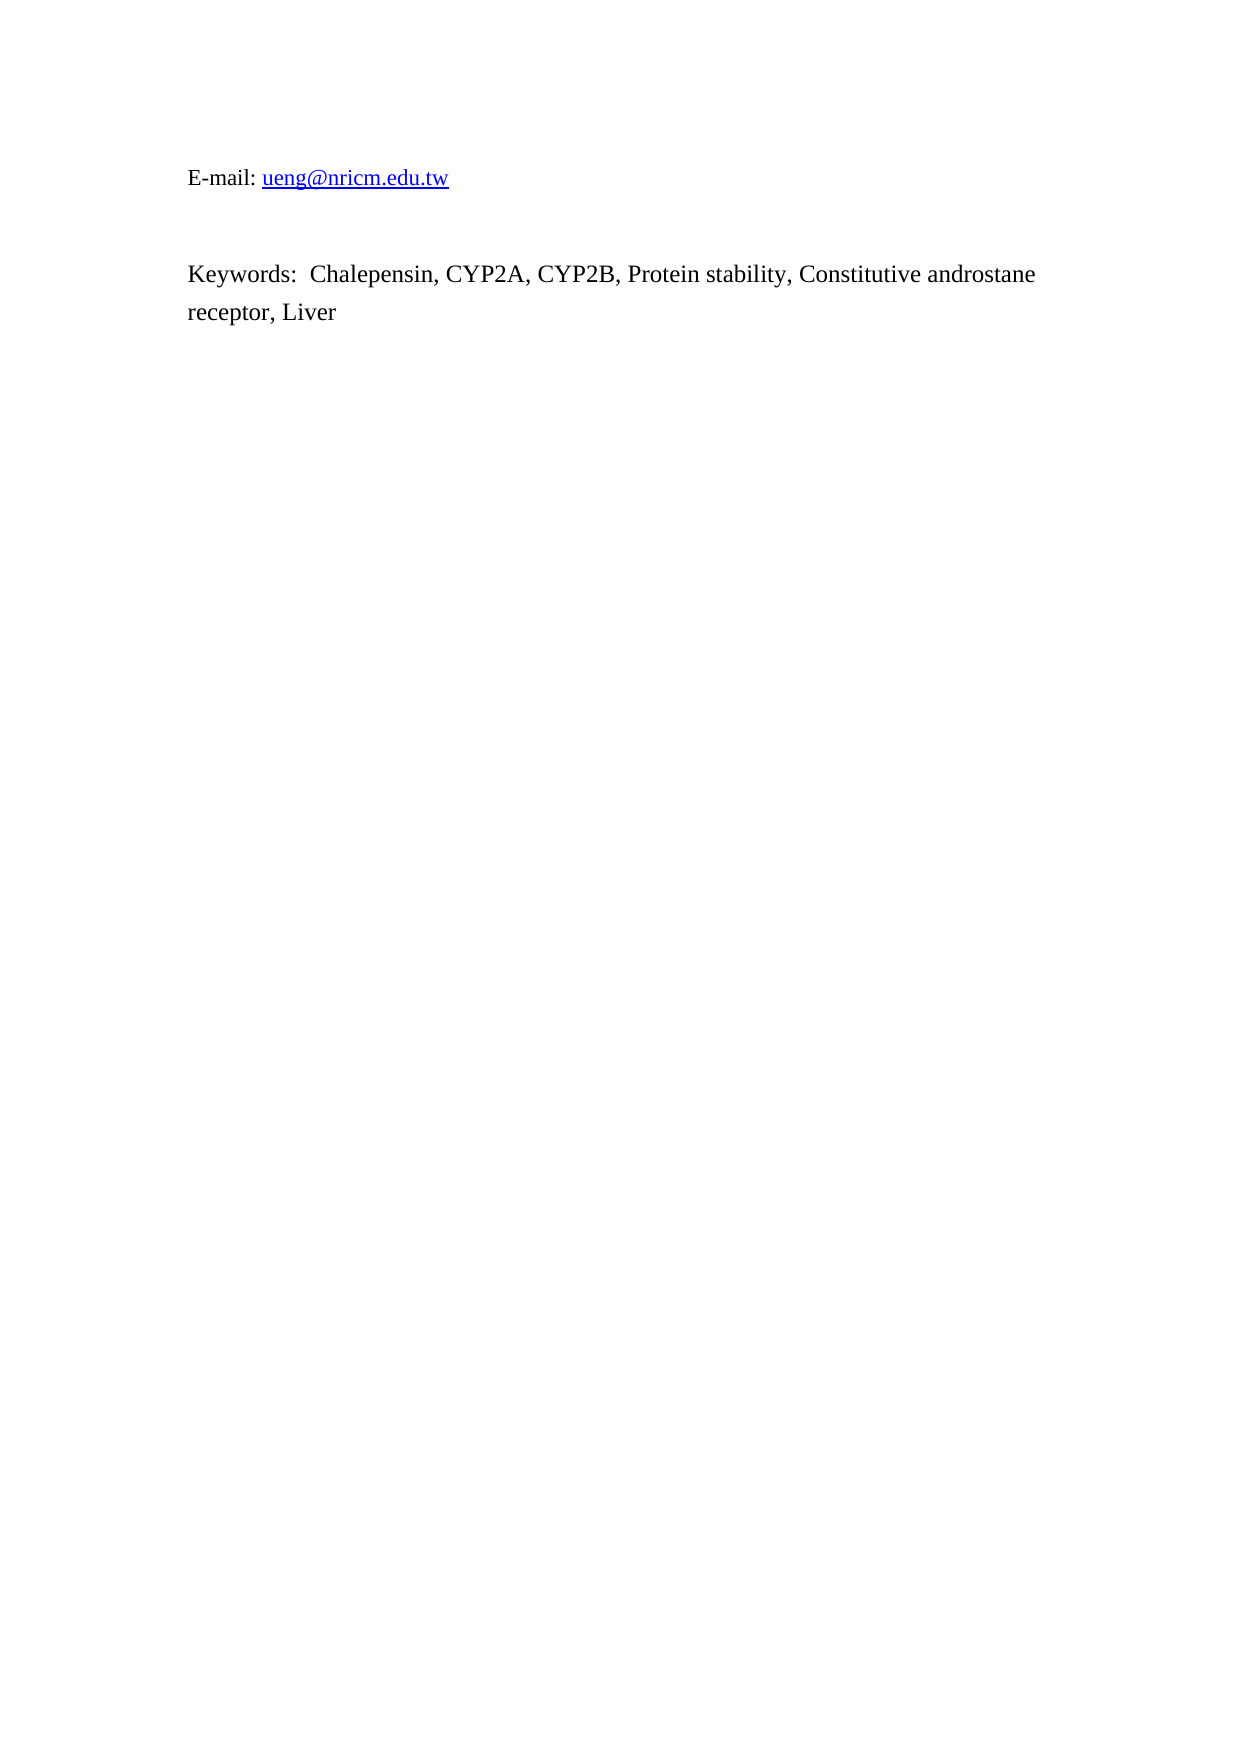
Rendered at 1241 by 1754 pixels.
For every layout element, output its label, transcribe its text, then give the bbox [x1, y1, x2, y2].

text Keywords: Chalepensin, CYP2A, CYP2B, Protein stability, Constitutive androstane receptor, Liver [187, 255, 1053, 330]
text E-mail: ueng@nricm.edu.tw [187, 164, 1064, 191]
